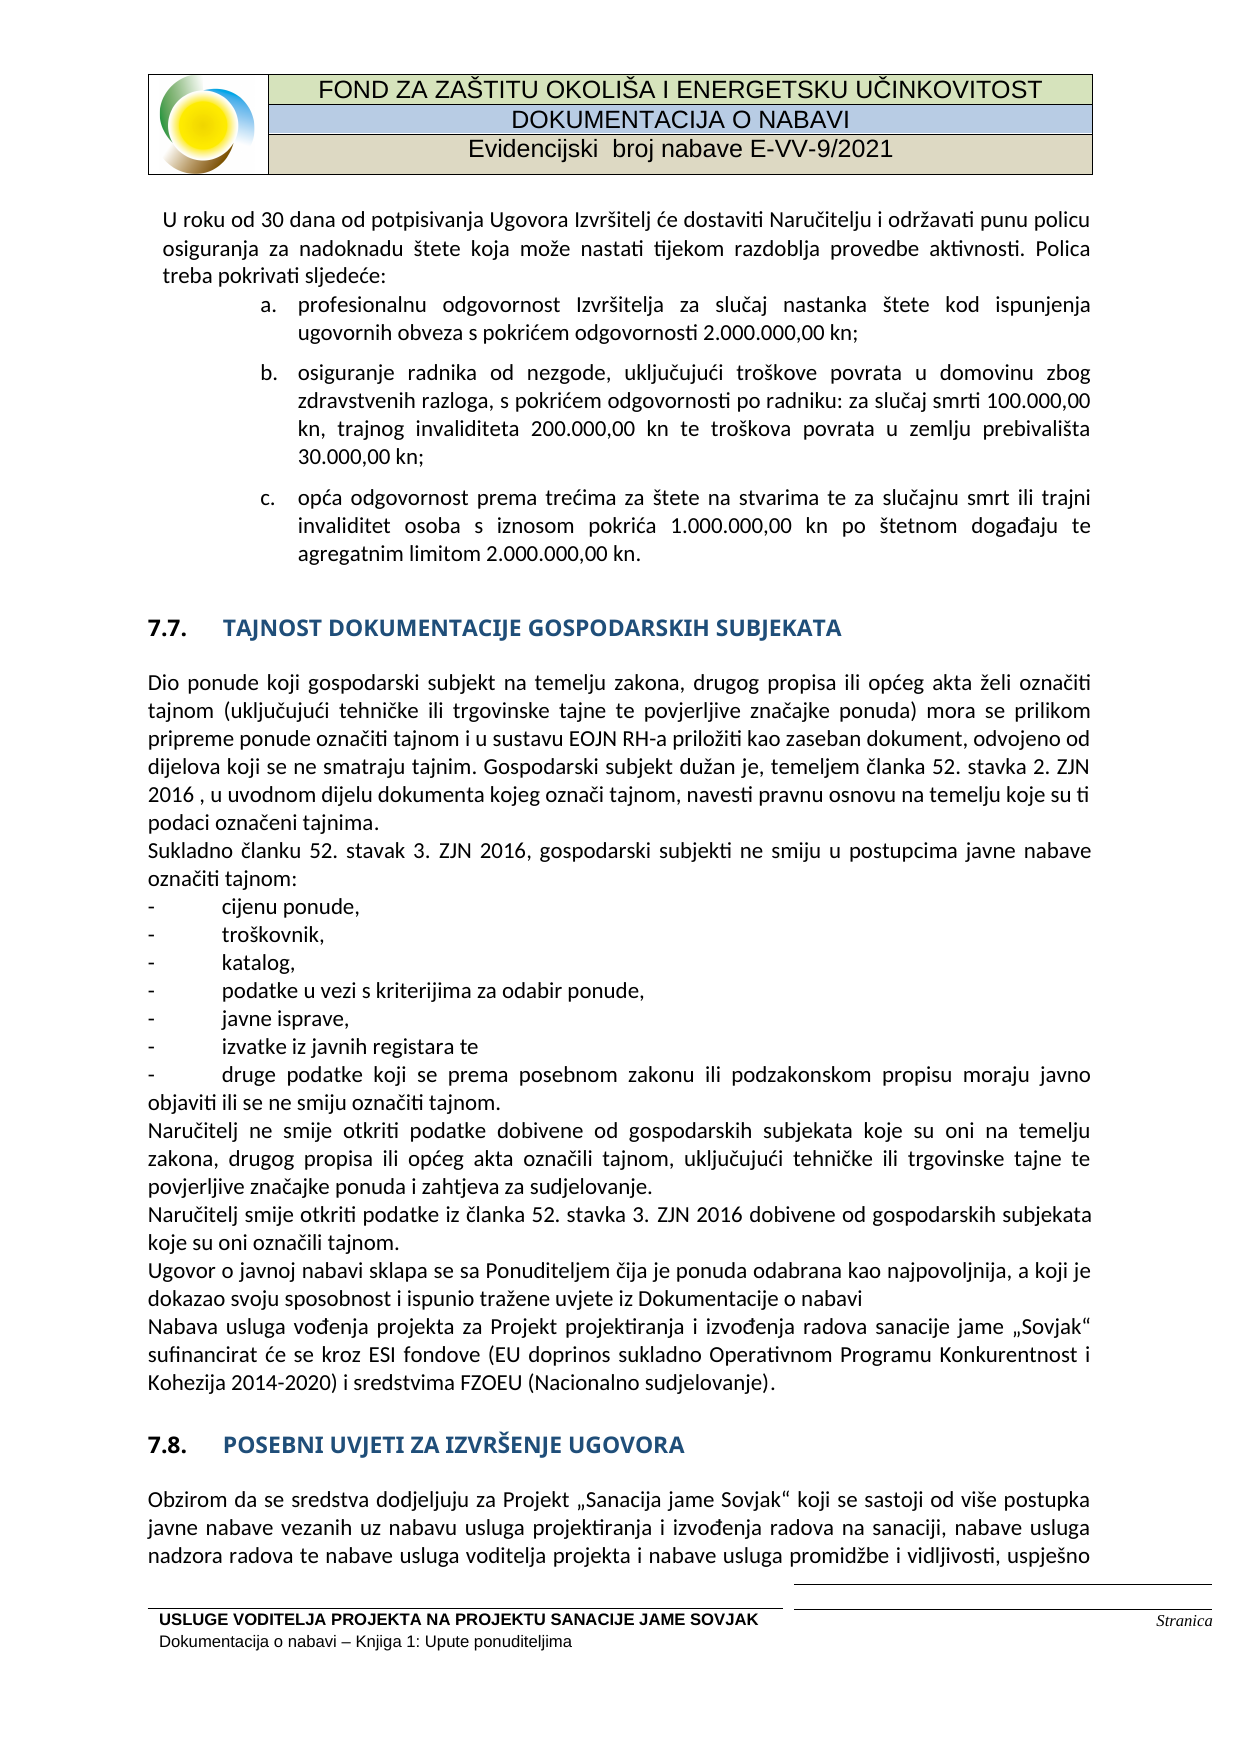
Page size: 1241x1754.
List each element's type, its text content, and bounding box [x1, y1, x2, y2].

text Dio ponude koji gospodarski subjekt na temelju zakona, drugog propisa ili općeg akta želi označiti tajnom (uključujući tehničke ili trgovinske tajne te povjerljive značajke ponuda) mora se prilikom pripreme ponude označiti tajnom i u sustavu EOJN RH-a priložiti kao zaseban dokument, odvojeno od dijelova koji se ne smatraju tajnim. Gospodarski subjekt dužan je, temeljem članka 52. stavka 2. ZJN 2016 , u uvodnom dijelu dokumenta kojeg označi tajnom, navesti pravnu osnovu na temelju koje su ti podaci označeni tajnima. [148, 668, 1092, 836]
list opća odgovornost prema trećima za štete na stvarima te za slučajnu smrt ili trajni invaliditet osoba s iznosom pokrića 1.000.000,00 kn po štetnom događaju te agregatnim limitom 2.000.000,00 kn. [260, 483, 1092, 567]
text - druge podatke koji se prema posebnom zakonu ili podzakonskom propisu moraju javno objaviti ili se ne smiju označiti tajnom. [148, 1060, 1092, 1116]
text - cijenu ponude, [148, 892, 1092, 920]
text Naručitelj smije otkriti podatke iz članka 52. stavka 3. ZJN 2016 dobivene od gospodarskih subjekata koje su oni označili tajnom. [148, 1200, 1092, 1256]
text Naručitelj ne smije otkriti podatke dobivene od gospodarskih subjekata koje su oni na temelju zakona, drugog propisa ili općeg akta označili tajnom, uključujući tehničke ili trgovinske tajne te povjerljive značajke ponuda i zahtjeva za sudjelovanje. [148, 1116, 1092, 1200]
text - javne isprave, [148, 1004, 1092, 1032]
text U roku od 30 dana od potpisivanja Ugovora Izvršitelj će dostaviti Naručitelju i održavati punu policu osiguranja za nadoknadu štete koja može nastati tijekom razdoblja provedbe aktivnosti. Polica treba pokrivati sljedeće: [162, 206, 1092, 290]
text - podatke u vezi s kriterijima za odabir ponude, [148, 976, 1092, 1004]
text - troškovnik, [148, 920, 1092, 948]
picture [159, 75, 255, 174]
text Sukladno članku 52. stavak 3. ZJN 2016, gospodarski subjekti ne smiju u postupcima javne nabave označiti tajnom: [148, 836, 1092, 892]
text - katalog, [148, 948, 1092, 976]
list osiguranje radnika od nezgode, uključujući troškove povrata u domovinu zbog zdravstvenih razloga, s pokrićem odgovornosti po radniku: za slučaj smrti 100.000,00 kn, trajnog invaliditeta 200.000,00 kn te troškova povrata u zemlju prebivališta 30.000,00 kn; [260, 358, 1092, 470]
subtitle TAJNOST DOKUMENTACIJE GOSPODARSKIH SUBJEKATA [148, 612, 1092, 643]
text Ugovor o javnoj nabavi sklapa se sa Ponuditeljem čija je ponuda odabrana kao najpovoljnija, a koji je dokazao svoju sposobnost i ispunio tražene uvjete iz Dokumentacije o nabavi [148, 1256, 1092, 1312]
text Nabava usluga vođenja projekta za Projekt projektiranja i izvođenja radova sanacije jame „Sovjak“ sufinancirat će se kroz ESI fondove (EU doprinos sukladno Operativnom Programu Konkurentnost i Kohezija 2014-2020) i sredstvima FZOEU (Nacionalno sudjelovanje). [148, 1312, 1092, 1396]
text - izvatke iz javnih registara te [148, 1032, 1092, 1060]
list profesionalnu odgovornost Izvršitelja za slučaj nastanka štete kod ispunjenja ugovornih obveza s pokrićem odgovornosti 2.000.000,00 kn; [260, 290, 1092, 346]
subtitle POSEBNI UVJETI ZA IZVRŠENJE UGOVORA [148, 1428, 1092, 1460]
